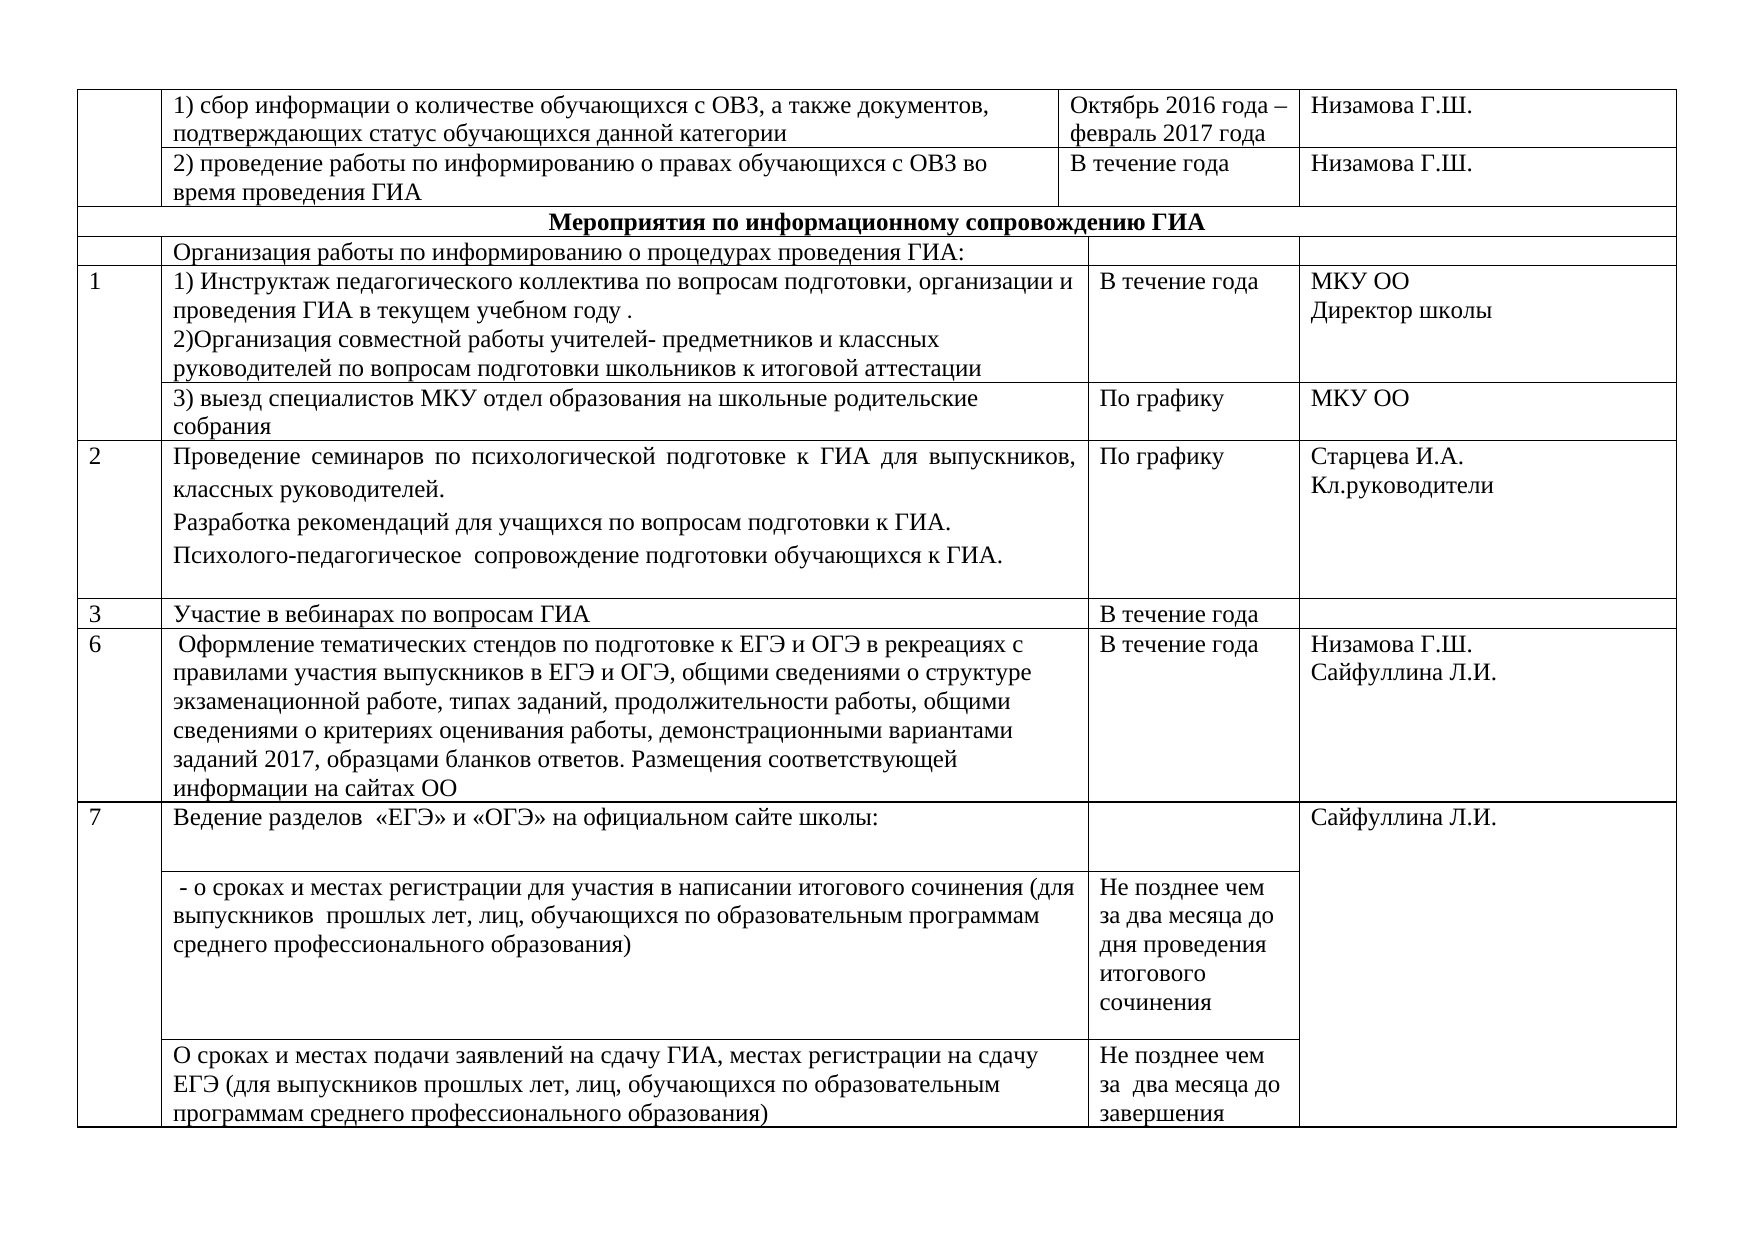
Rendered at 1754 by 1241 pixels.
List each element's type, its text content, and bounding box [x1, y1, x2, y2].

table_cell По графику [1089, 441, 1299, 598]
table_cell Низамова Г.Ш. [1300, 90, 1676, 147]
table_cell Сайфуллина Л.И. [1300, 803, 1676, 1126]
table_cell 2 [78, 441, 161, 598]
table_cell МКУ ОО [1300, 383, 1676, 440]
table_cell Мероприятия по информационному сопровождению ГИА [78, 207, 1676, 236]
table_cell Низамова Г.Ш. Сайфуллина Л.И. [1300, 629, 1676, 801]
table_cell 3) выезд специалистов МКУ отдел образования на школьные родительские собрания [162, 383, 1088, 440]
table_cell МКУ ОО Директор школы [1300, 266, 1676, 382]
table_cell Не позднее чем за два месяца до дня проведения итогового сочинения [1089, 872, 1299, 1039]
table_cell Октябрь 2016 года – февраль 2017 года [1059, 90, 1299, 147]
table_cell Организация работы по информированию о процедурах проведения ГИА: [162, 237, 1088, 265]
table_cell [78, 237, 161, 265]
table_cell 7 [78, 90, 161, 206]
table_cell [1089, 803, 1299, 871]
table_cell Оформление тематических стендов по подготовке к ЕГЭ и ОГЭ в рекреациях с правилами участия выпускников в ЕГЭ и ОГЭ, общими сведениями о структуре экзаменационной работе, типах заданий, продолжительности работы, общими сведениями о критериях оценивания работы, демонстрационными вариантами заданий 2017, образцами бланков ответов. Размещения соответствующей информации на сайтах ОО [162, 629, 1088, 801]
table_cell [1089, 1040, 1299, 1126]
table_cell В течение года [1089, 266, 1299, 382]
table_cell Проведение семинаров по психологической подготовке к ГИА для выпускников, классных руководителей. Разработка рекомендаций для учащихся по вопросам подготовки к ГИА. Психолого-педагогическое сопровождение подготовки обучающихся к ГИА. [162, 441, 1088, 598]
table_cell [1089, 237, 1299, 265]
table_cell 7 [78, 803, 161, 1126]
table_cell 1) Инструктаж педагогического коллектива по вопросам подготовки, организации и проведения ГИА в текущем учебном году . 2)Организация совместной работы учителей- предметников и классных руководителей по вопросам подготовки школьников к итоговой аттестации [162, 266, 1088, 382]
table_cell Участие в вебинарах по вопросам ГИА [162, 599, 1088, 628]
table_cell В течение года [1059, 148, 1299, 206]
table_cell 6 [78, 629, 161, 801]
table_cell - о сроках и местах регистрации для участия в написании итогового сочинения (для выпускников прошлых лет, лиц, обучающихся по образовательным программам среднего профессионального образования) [162, 872, 1088, 1039]
table_cell [1300, 599, 1676, 628]
table_cell 1) сбор информации о количестве обучающихся с ОВЗ, а также документов, подтверждающих статус обучающихся данной категории [162, 90, 1058, 147]
table_cell По графику [1089, 383, 1299, 440]
table_cell 3 [78, 599, 161, 628]
table_cell 2) проведение работы по информированию о правах обучающихся с ОВЗ во время проведения ГИА [162, 148, 1058, 206]
table_cell Старцева И.А. Кл.руководители [1300, 441, 1676, 598]
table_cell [162, 1040, 1088, 1126]
table_cell [1300, 237, 1676, 265]
table_cell Ведение разделов «ЕГЭ» и «ОГЭ» на официальном сайте школы: [162, 803, 1088, 871]
table_cell В течение года [1089, 599, 1299, 628]
table_cell Низамова Г.Ш. [1300, 148, 1676, 206]
table_cell В течение года [1089, 629, 1299, 801]
table_cell 1 [78, 266, 161, 440]
